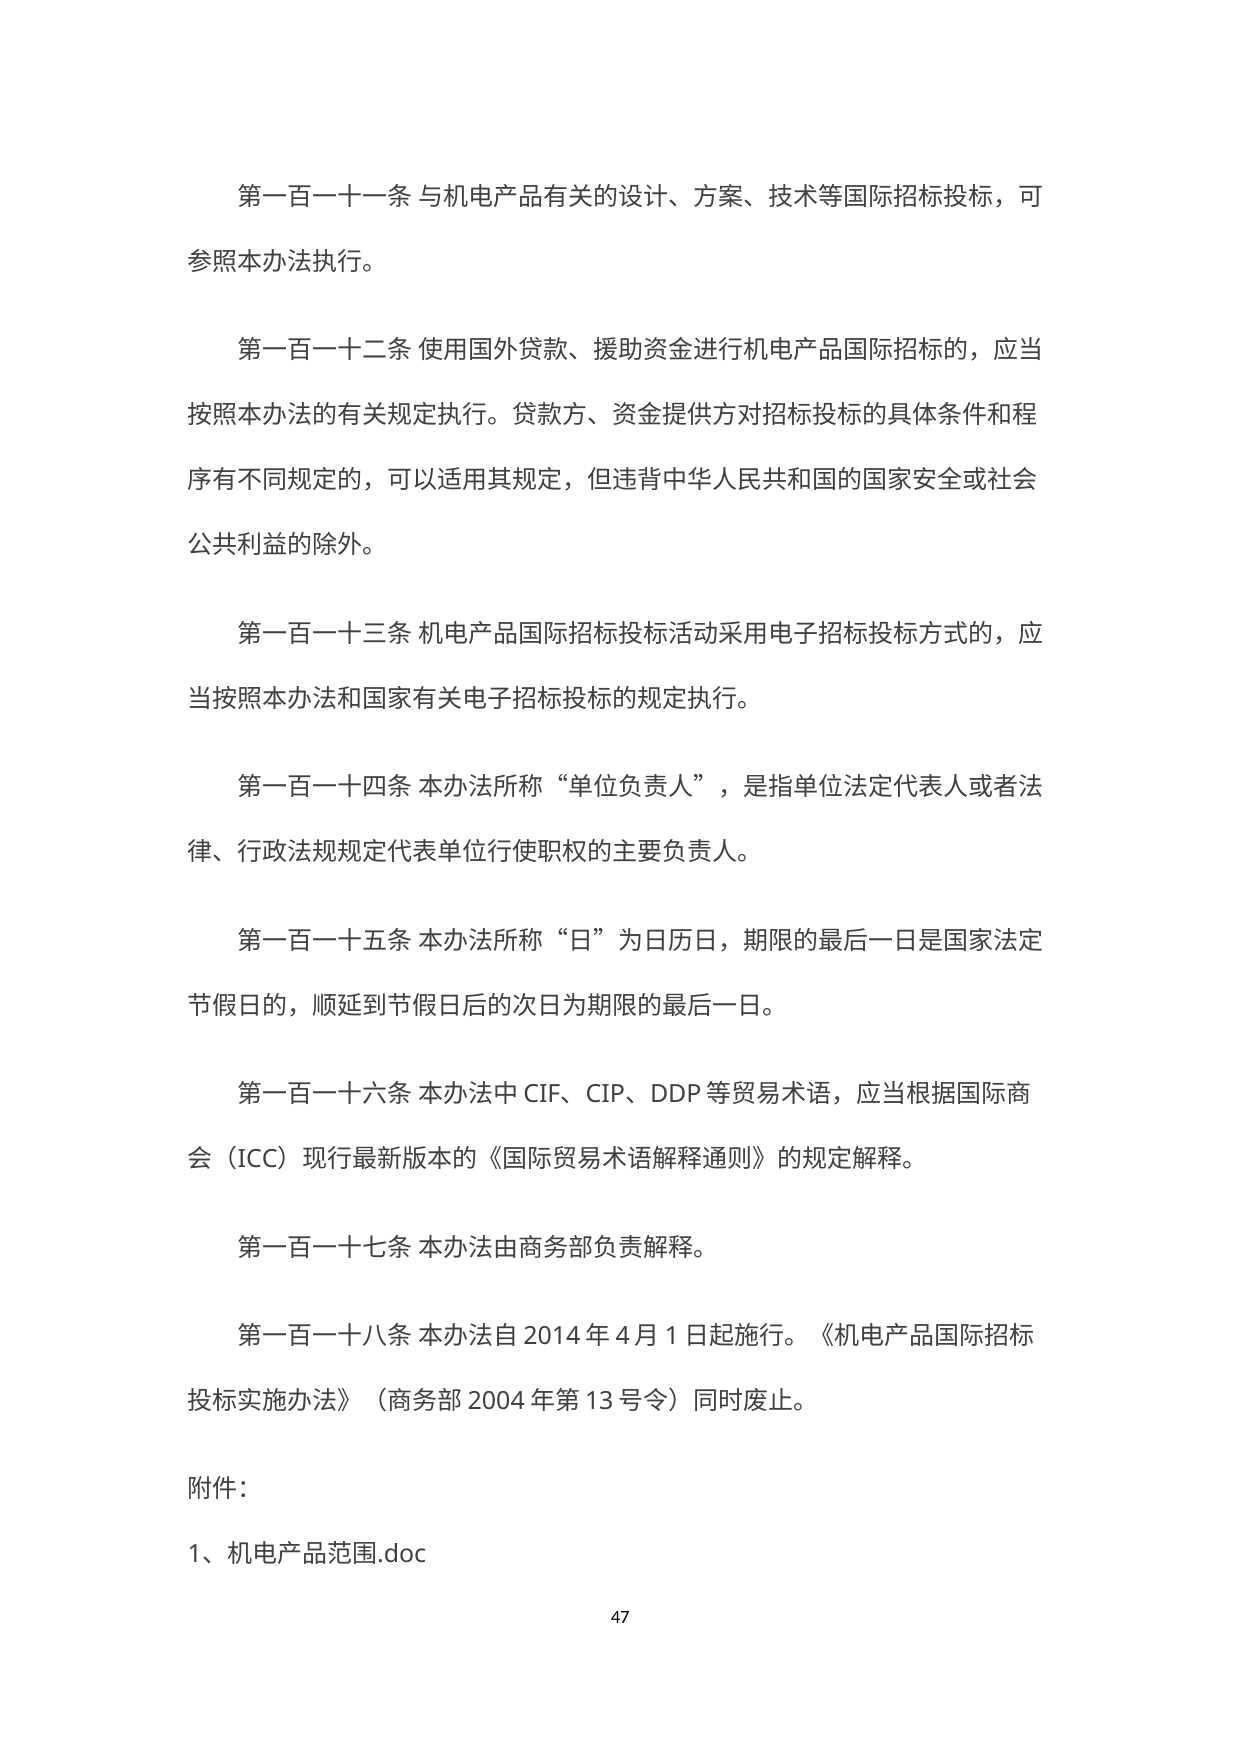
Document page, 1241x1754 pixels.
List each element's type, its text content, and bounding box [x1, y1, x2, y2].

text 第一百一十四条 本办法所称“单位负责人”，是指单位法定代表人或者法律、行政法规规定代表单位行使职权的主要负责人。 [187, 752, 1053, 882]
text 第一百一十七条 本办法由商务部负责解释。 [187, 1213, 1053, 1278]
text 第一百一十三条 机电产品国际招标投标活动采用电子招标投标方式的，应当按照本办法和国家有关电子招标投标的规定执行。 [187, 599, 1053, 729]
text 第一百一十五条 本办法所称“日”为日历日，期限的最后一日是国家法定节假日的，顺延到节假日后的次日为期限的最后一日。 [187, 906, 1053, 1036]
text 第一百一十六条 本办法中CIF、CIP、DDP等贸易术语，应当根据国际商会（ICC）现行最新版本的《国际贸易术语解释通则》的规定解释。 [187, 1059, 1053, 1189]
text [187, 1454, 1053, 1584]
text 第一百一十八条 本办法自2014年4月1日起施行。《机电产品国际招标投标实施办法》（商务部2004年第13号令）同时废止。 [187, 1301, 1053, 1431]
text 第一百一十一条 与机电产品有关的设计、方案、技术等国际招标投标，可参照本办法执行。 [187, 162, 1053, 292]
text 第一百一十二条 使用国外贷款、援助资金进行机电产品国际招标的，应当按照本办法的有关规定执行。贷款方、资金提供方对招标投标的具体条件和程序有不同规定的，可以适用其规定，但违背中华人民共和国的国家安全或社会公共利益的除外。 [187, 315, 1053, 575]
